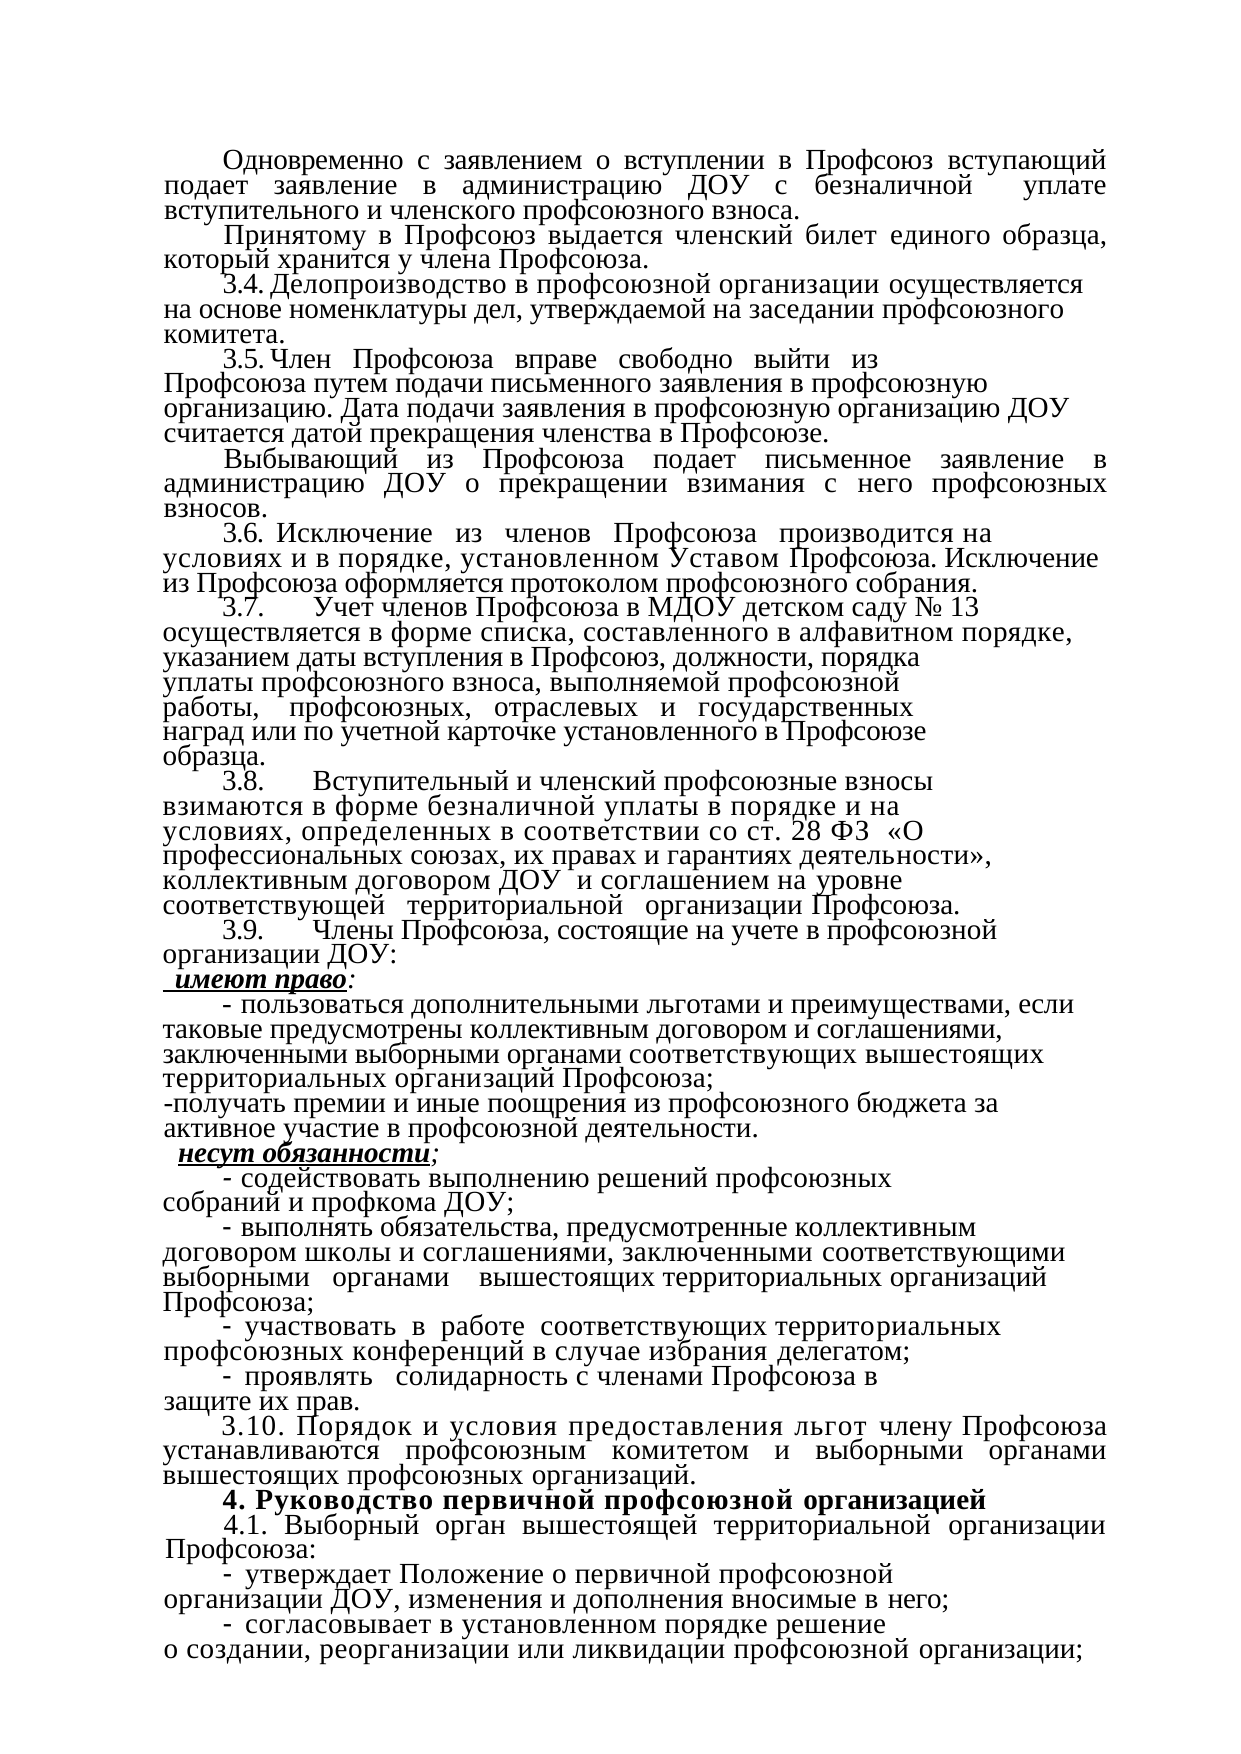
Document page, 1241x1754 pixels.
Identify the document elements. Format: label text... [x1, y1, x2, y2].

text имеют право: [162, 969, 1107, 994]
list Учет членов Профсоюза в МДОУ детском саду № 13 осуществляется в форме списка, составленного в алфавитном порядке, указанием даты вступления в Профсоюз, должности, порядка уплаты профсоюзного взноса, выполняемой профсоюзной работы, профсоюзных, отраслевых и государственных наград или по учетной карточке установленного в Профсоюзе образца. [162, 597, 1107, 771]
list Член Профсоюза вправе свободно выйти из Профсоюза путем подачи письменного заявления в профсоюзную организацию. Дата подачи заявления в профсоюзную организацию ДОУ считается датой прекращения членства в Профсоюзе. [163, 348, 1107, 447]
text - пользоваться дополнительными льготами и преимуществами, если таковые предусмотрены коллективным договором и соглашениями, заключенными выборными органами соответствующих вышестоящих территориальных организаций Профсоюза; [162, 994, 1107, 1093]
text 4. Руководство первичной профсоюзной организацией [667, 1489, 1106, 1514]
list содействовать выполнению решений профсоюзных собраний и профкома ДОУ; [162, 1167, 1107, 1217]
list проявлять солидарность с членами Профсоюза в защите их прав. [163, 1366, 1107, 1415]
text -получать премии и иные поощрения из профсоюзного бюджета за активное участие в профсоюзной деятельности. [163, 1093, 1107, 1142]
list Вступительный и членский профсоюзные взносы взимаются в форме безналичной уплаты в порядке и на условиях, определенных в соответствии со ст. 28 ФЗ «О профессиональных союзах, их правах и гарантиях деятельности», коллективным договором ДОУ и соглашением на уровне соответствующей территориальной организации Профсоюза. [162, 771, 1107, 919]
text Одновременно с заявлением о вступлении в Профсоюз вступающий подает заявление в администрацию ДОУ с безналичной уплате вступительного и членского профсоюзного взноса. [164, 150, 1106, 224]
text 3.10. Порядок и условия предоставления льгот члену Профсоюза устанавливаются профсоюзным комитетом и выборными органами вышестоящих профсоюзных организаций. [162, 1415, 1107, 1489]
text 3.6. Исключение из членов Профсоюза производится на условиях и в порядке, установленном Уставом Профсоюза. Исключение из Профсоюза оформляется протоколом профсоюзного собрания. [162, 523, 1107, 597]
list Делопроизводство в профсоюзной организации осуществляется на основе номенклатуры дел, утверждаемой на заседании профсоюзного комитета. [163, 274, 1107, 348]
text Принятому в Профсоюз выдается членский билет единого образца, который хранится у члена Профсоюза. [163, 224, 1107, 274]
list Члены Профсоюза, состоящие на учете в профсоюзной организации ДОУ: [162, 919, 1107, 969]
list согласовывает в установленном порядке решение о создании, реорганизации или ликвидации профсоюзной организации; [163, 1613, 1107, 1663]
list выполнять обязательства, предусмотренные коллективным договором школы и соглашениями, заключенными соответствующими выборными органами вышестоящих территориальных организаций Профсоюза; [162, 1217, 1107, 1316]
text Выбывающий из Профсоюза подает письменное заявление в администрацию ДОУ о прекращении взимания с него профсоюзных взносов. [163, 448, 1107, 523]
text 4. Руководство первичной профсоюзной организацией [164, 1489, 663, 1514]
list участвовать в работе соответствующих территориальных профсоюзных конференций в случае избрания делегатом; [163, 1316, 1107, 1366]
text несут обязанности; [163, 1142, 1107, 1167]
text 4.1. Выборный орган вышестоящей территориальной организации Профсоюза: [165, 1514, 1106, 1564]
list утверждает Положение о первичной профсоюзной организации ДОУ, изменения и дополнения вносимые в него; [163, 1564, 1107, 1613]
